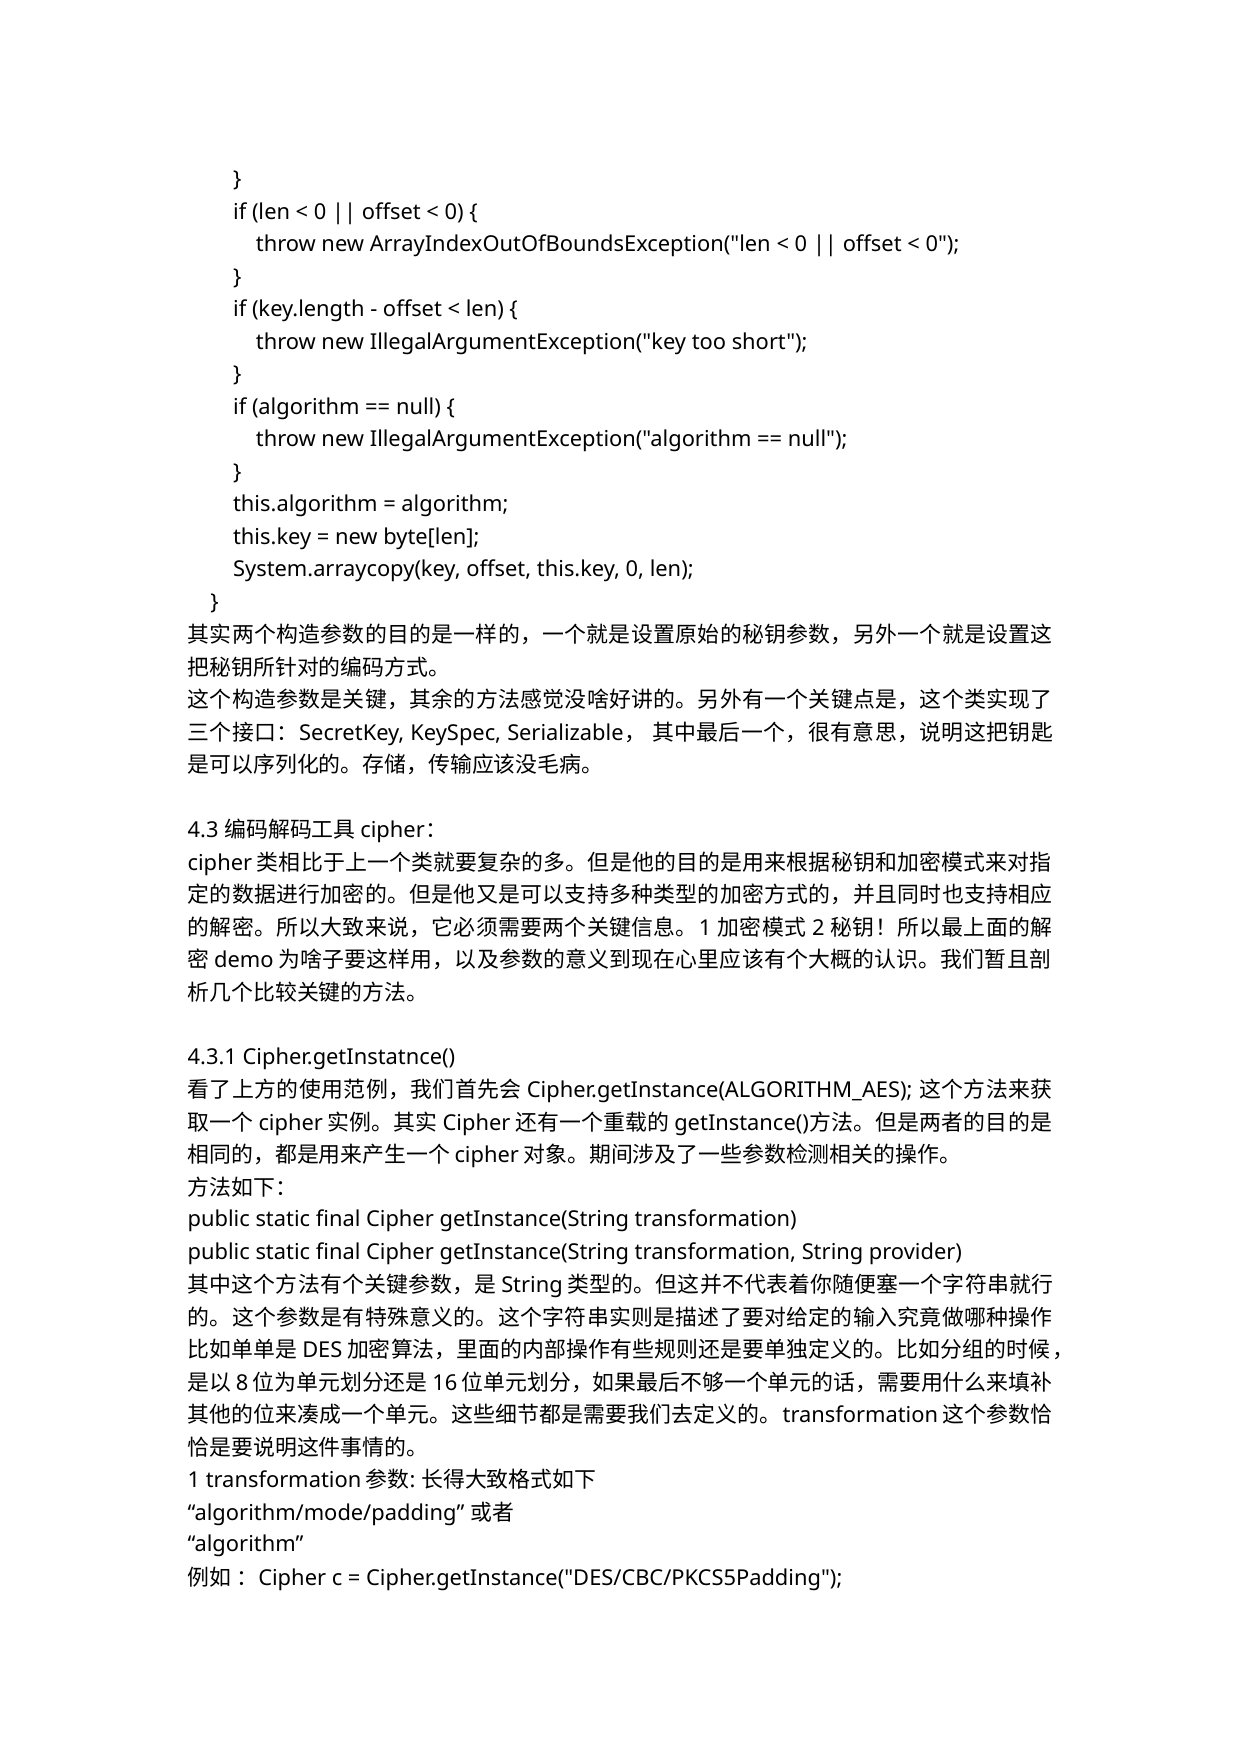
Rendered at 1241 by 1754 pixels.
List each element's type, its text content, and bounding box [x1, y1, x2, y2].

text } [187, 357, 1053, 389]
text 方法如下： [187, 1169, 1053, 1202]
text “algorithm” [187, 1527, 1053, 1559]
text 看了上方的使用范例，我们首先会Cipher.getInstance(ALGORITHM_AES); 这个方法来获取一个cipher实例。其实Cipher还有一个重载的getInstance()方法。但是两者的目的是相同的，都是用来产生一个cipher对象。期间涉及了一些参数检测相关的操作。 [187, 1072, 1053, 1169]
text 4.3 编码解码工具 cipher： [187, 812, 1053, 844]
text throw new IllegalArgumentException("key too short"); [187, 324, 1053, 357]
text 这个构造参数是关键，其余的方法感觉没啥好讲的。另外有一个关键点是，这个类实现了三个接口：SecretKey, KeySpec, Serializable， 其中最后一个，很有意思，说明这把钥匙是可以序列化的。存储，传输应该没毛病。 [187, 682, 1053, 779]
text this.algorithm = algorithm; [187, 487, 1053, 519]
text } [187, 584, 1053, 617]
text 其中这个方法有个关键参数，是String类型的。但这并不代表着你随便塞一个字符串就行的。这个参数是有特殊意义的。这个字符串实则是描述了要对给定的输入究竟做哪种操作。比如单单是DES加密算法，里面的内部操作有些规则还是要单独定义的。比如分组的时候，是以8位为单元划分还是16位单元划分，如果最后不够一个单元的话，需要用什么来填补其他的位来凑成一个单元。这些细节都是需要我们去定义的。transformation这个参数恰恰是要说明这件事情的。 [187, 1267, 1053, 1462]
text if (key.length - offset < len) { [187, 292, 1053, 324]
text public static final Cipher getInstance(String transformation, String provider) [187, 1234, 1053, 1267]
text if (algorithm == null) { [187, 389, 1053, 422]
text 例如 ：Cipher c = Cipher.getInstance("DES/CBC/PKCS5Padding"); [187, 1559, 1053, 1592]
text this.key = new byte[len]; [187, 519, 1053, 552]
text 4.3.1 Cipher.getInstatnce() [187, 1039, 1053, 1072]
text if (len < 0 || offset < 0) { [187, 194, 1053, 227]
text } [187, 454, 1053, 487]
text 其实两个构造参数的目的是一样的，一个就是设置原始的秘钥参数，另外一个就是设置这把秘钥所针对的编码方式。 [187, 617, 1053, 682]
text 1 transformation参数: 长得大致格式如下 [187, 1462, 1053, 1494]
text cipher类相比于上一个类就要复杂的多。但是他的目的是用来根据秘钥和加密模式来对指定的数据进行加密的。但是他又是可以支持多种类型的加密方式的，并且同时也支持相应的解密。所以大致来说，它必须需要两个关键信息。1 加密模式 2 秘钥！所以最上面的解密demo为啥子要这样用，以及参数的意义到现在心里应该有个大概的认识。我们暂且剖析几个比较关键的方法。 [187, 844, 1053, 1007]
text throw new ArrayIndexOutOfBoundsException("len < 0 || offset < 0"); [187, 227, 1053, 259]
text System.arraycopy(key, offset, this.key, 0, len); [187, 552, 1053, 584]
text “algorithm/mode/padding” 或者 [187, 1494, 1053, 1527]
text } [187, 259, 1053, 292]
text public static final Cipher getInstance(String transformation) [187, 1202, 1053, 1234]
text } [187, 162, 1053, 194]
text throw new IllegalArgumentException("algorithm == null"); [187, 422, 1053, 454]
